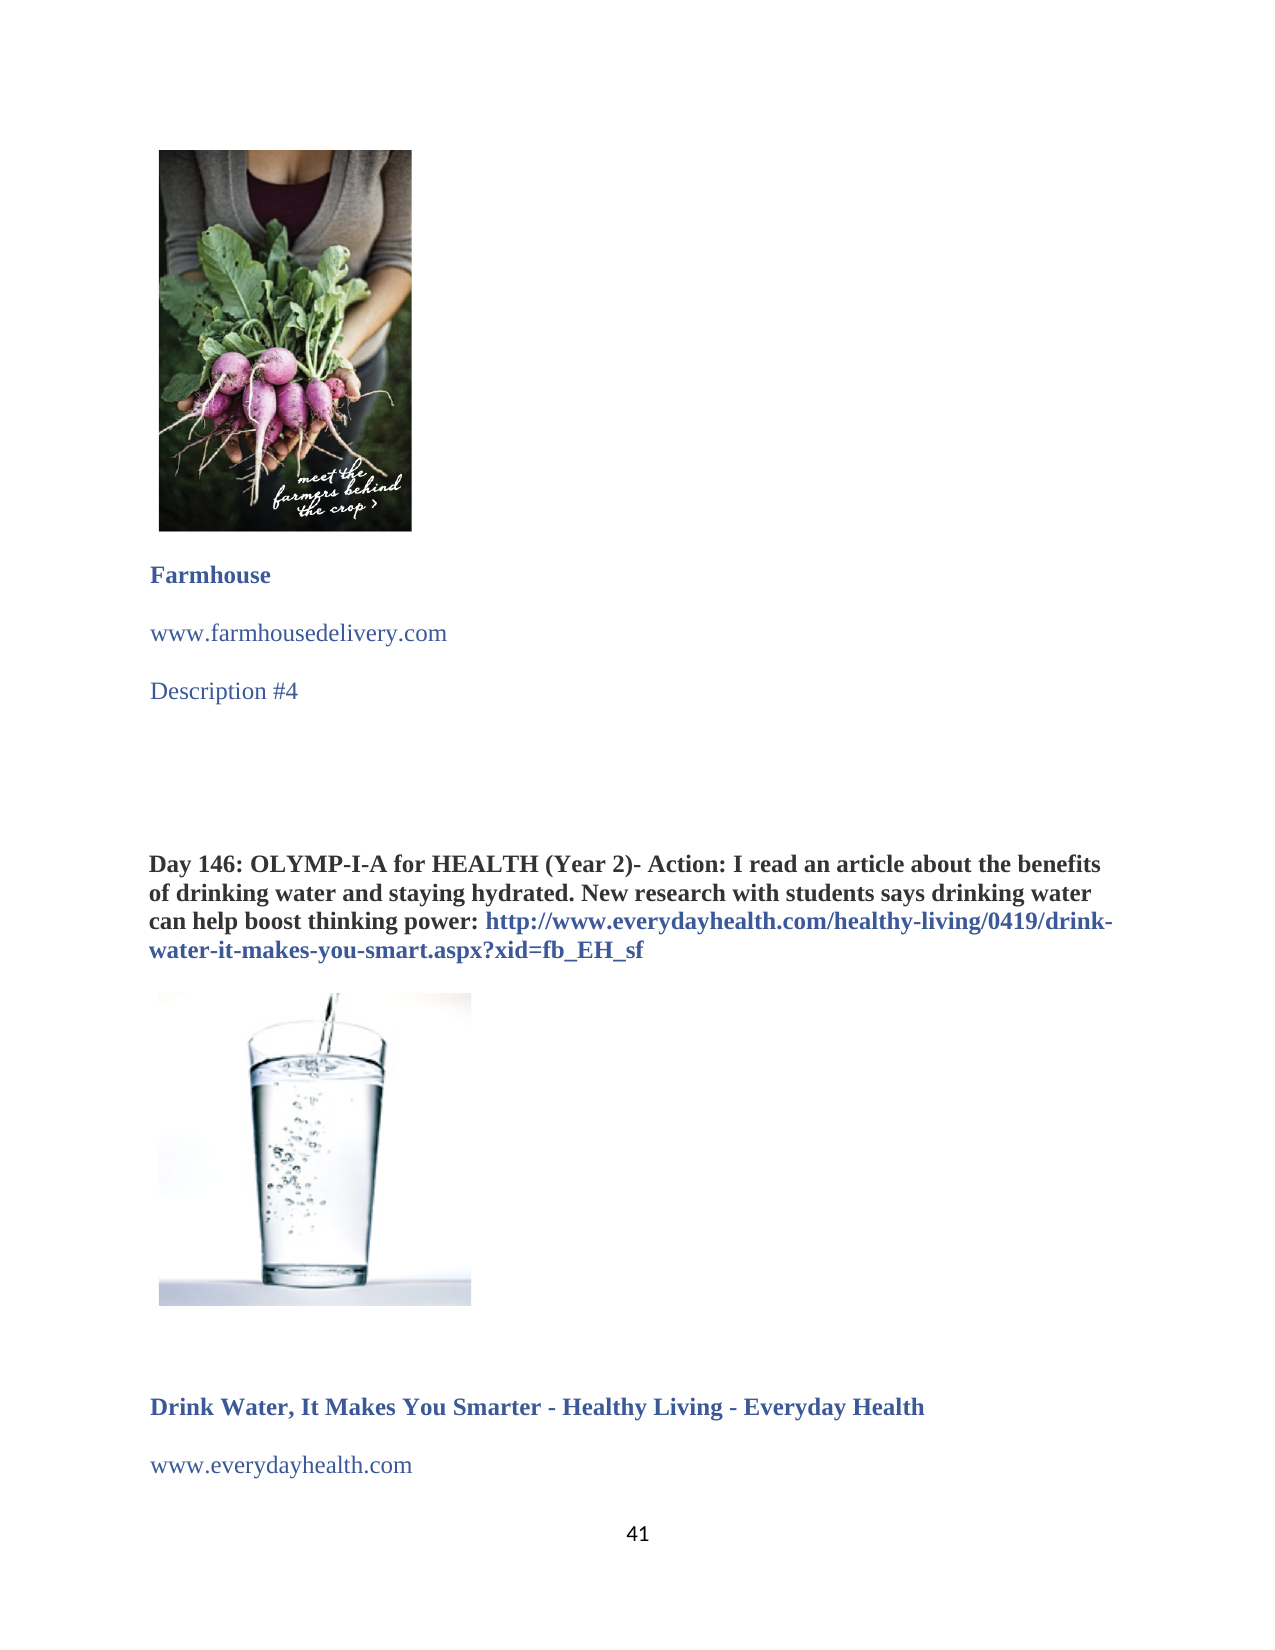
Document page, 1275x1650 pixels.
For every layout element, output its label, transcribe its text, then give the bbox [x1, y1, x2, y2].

text Description #4 [150, 676, 1125, 705]
text www.everydayhealth.com [150, 1450, 1125, 1478]
text Day 146: OLYMP-I-A for HEALTH (Year 2)- Action: I read an article about the benefits of drinking water and staying hydrated. New research with students says drinking water can help boost thinking power: http://www.everydayhealth.com/healthy-living/0419/drink-water-it-makes-you-smart.aspx?xid=fb_EH_sf [148, 849, 1125, 964]
text Farmhouse [150, 560, 1125, 589]
text www.farmhousedelivery.com [150, 618, 1125, 647]
picture [158, 993, 472, 1306]
text Drink Water, It Makes You Smarter - Healthy Living - Everyday Health [150, 1392, 1125, 1421]
picture [158, 150, 412, 532]
